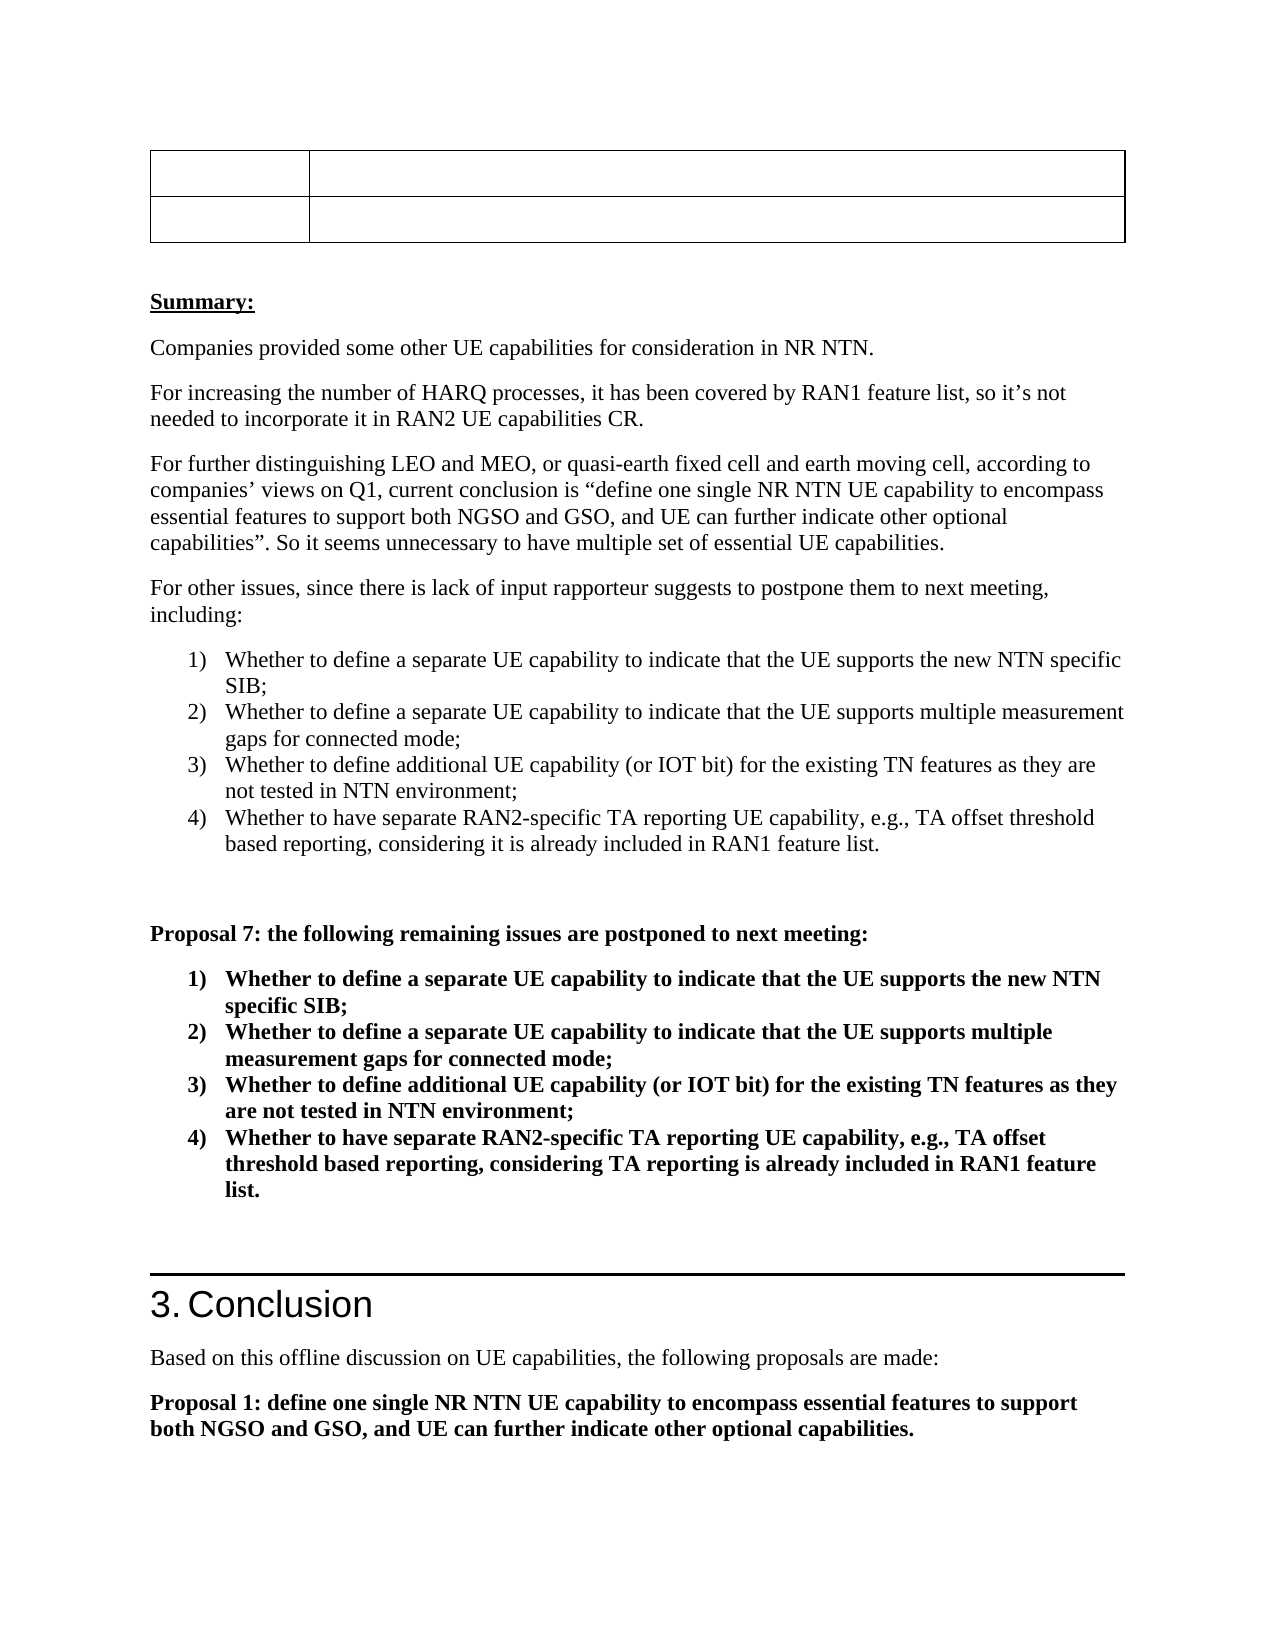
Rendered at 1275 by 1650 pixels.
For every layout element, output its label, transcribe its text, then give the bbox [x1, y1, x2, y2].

subtitle Conclusion [150, 1276, 1125, 1325]
list Whether to have separate RAN2-specific TA reporting UE capability, e.g., TA offset threshold based reporting, considering it is already included in RAN1 feature list. [187, 804, 1125, 857]
text For increasing the number of HARQ processes, it has been covered by RAN1 feature list, so it’s not needed to incorporate it in RAN2 UE capabilities CR. [150, 379, 1125, 431]
text Companies provided some other UE capabilities for consideration in NR NTN. [150, 333, 1125, 360]
list Whether to define additional UE capability (or IOT bit) for the existing TN features as they are not tested in NTN environment; [187, 751, 1125, 804]
list Whether to define a separate UE capability to indicate that the UE supports the new NTN specific SIB; [187, 966, 1125, 1018]
list Whether to define a separate UE capability to indicate that the UE supports multiple measurement gaps for connected mode; [187, 1018, 1125, 1071]
text Proposal 7: the following remaining issues are postponed to next meeting: [150, 920, 1125, 947]
list Whether to have separate RAN2-specific TA reporting UE capability, e.g., TA offset threshold based reporting, considering TA reporting is already included in RAN1 feature list. [187, 1124, 1125, 1203]
list Whether to define a separate UE capability to indicate that the UE supports the new NTN specific SIB; [187, 646, 1125, 698]
table_cell [310, 197, 1124, 242]
text For further distinguishing LEO and MEO, or quasi-earth fixed cell and earth moving cell, according to companies’ views on Q1, current conclusion is “define one single NR NTN UE capability to encompass essential features to support both NGSO and GSO, and UE can further indicate other optional capabilities”. So it seems unnecessary to have multiple set of essential UE capabilities. [150, 450, 1125, 556]
text Based on this offline discussion on UE capabilities, the following proposals are made: [150, 1344, 1125, 1370]
text For other issues, since there is lack of input rapporteur suggests to postpone them to next meeting, including: [150, 574, 1125, 627]
table_cell [310, 151, 1124, 196]
list Whether to define a separate UE capability to indicate that the UE supports multiple measurement gaps for connected mode; [187, 698, 1125, 751]
text Summary: [150, 288, 1125, 315]
text Proposal 1: define one single NR NTN UE capability to encompass essential features to support both NGSO and GSO, and UE can further indicate other optional capabilities. [150, 1389, 1125, 1442]
table_cell [151, 197, 309, 242]
list Whether to define additional UE capability (or IOT bit) for the existing TN features as they are not tested in NTN environment; [187, 1071, 1125, 1124]
table_cell [151, 151, 309, 196]
